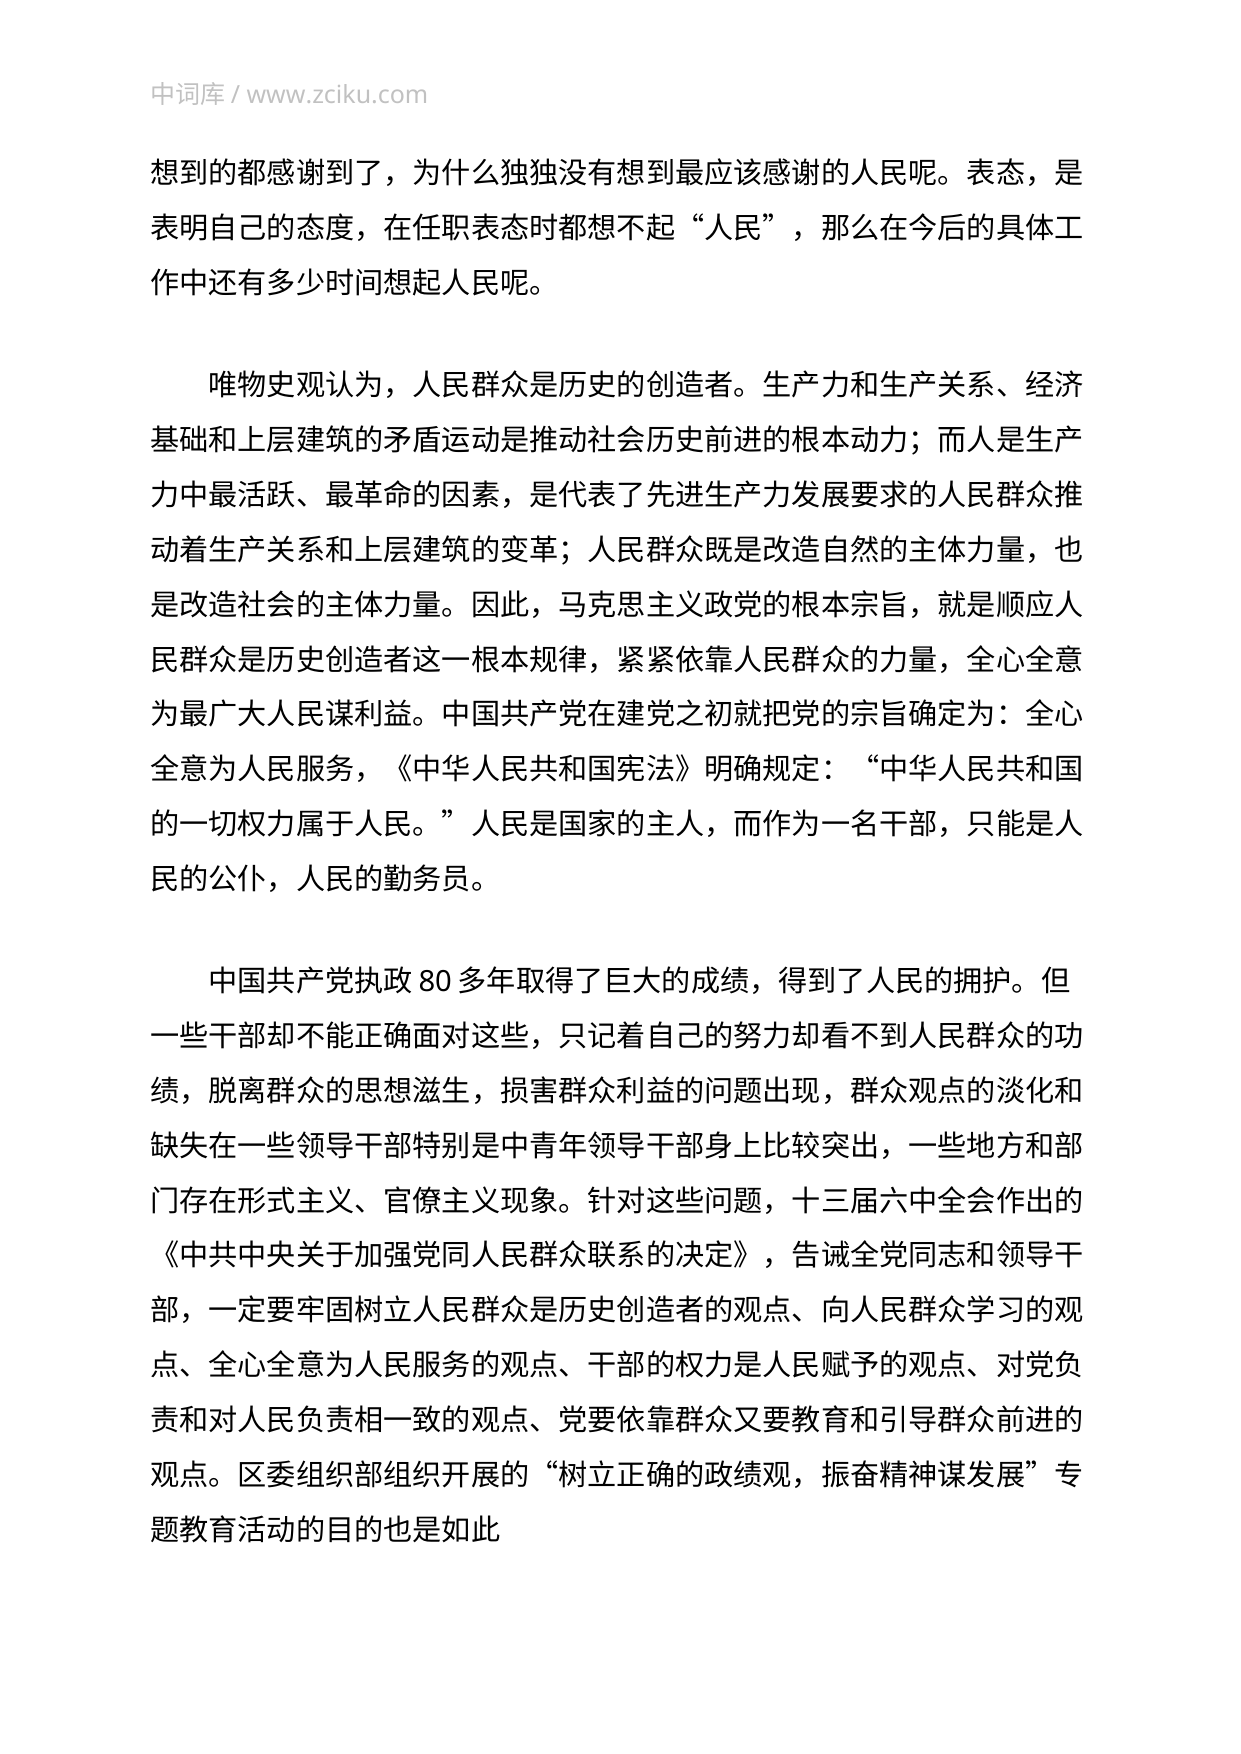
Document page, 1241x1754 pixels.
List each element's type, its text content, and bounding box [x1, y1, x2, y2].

text 唯物史观认为，人民群众是历史的创造者。生产力和生产关系、经济基础和上层建筑的矛盾运动是推动社会历史前进的根本动力；而人是生产力中最活跃、最革命的因素，是代表了先进生产力发展要求的人民群众推动着生产关系和上层建筑的变革；人民群众既是改造自然的主体力量，也是改造社会的主体力量。因此，马克思主义政党的根本宗旨，就是顺应人民群众是历史创造者这一根本规律，紧紧依靠人民群众的力量，全心全意为最广大人民谋利益。中国共产党在建党之初就把党的宗旨确定为：全心全意为人民服务，《中华人民共和国宪法》明确规定：“中华人民共和国的一切权力属于人民。”人民是国家的主人，而作为一名干部，只能是人民的公仆，人民的勤务员。 [150, 362, 1090, 898]
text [150, 150, 1090, 302]
text 中国共产党执政80多年取得了巨大的成绩，得到了人民的拥护。但一些干部却不能正确面对这些，只记着自己的努力却看不到人民群众的功绩，脱离群众的思想滋生，损害群众利益的问题出现，群众观点的淡化和缺失在一些领导干部特别是中青年领导干部身上比较突出，一些地方和部门存在形式主义、官僚主义现象。针对这些问题，十三届六中全会作出的《中共中央关于加强党同人民群众联系的决定》，告诫全党同志和领导干部，一定要牢固树立人民群众是历史创造者的观点、向人民群众学习的观点、全心全意为人民服务的观点、干部的权力是人民赋予的观点、对党负责和对人民负责相一致的观点、党要依靠群众又要教育和引导群众前进的观点。区委组织部组织开展的“树立正确的政绩观，振奋精神谋发展”专题教育活动的目的也是如此 [150, 957, 1090, 1549]
